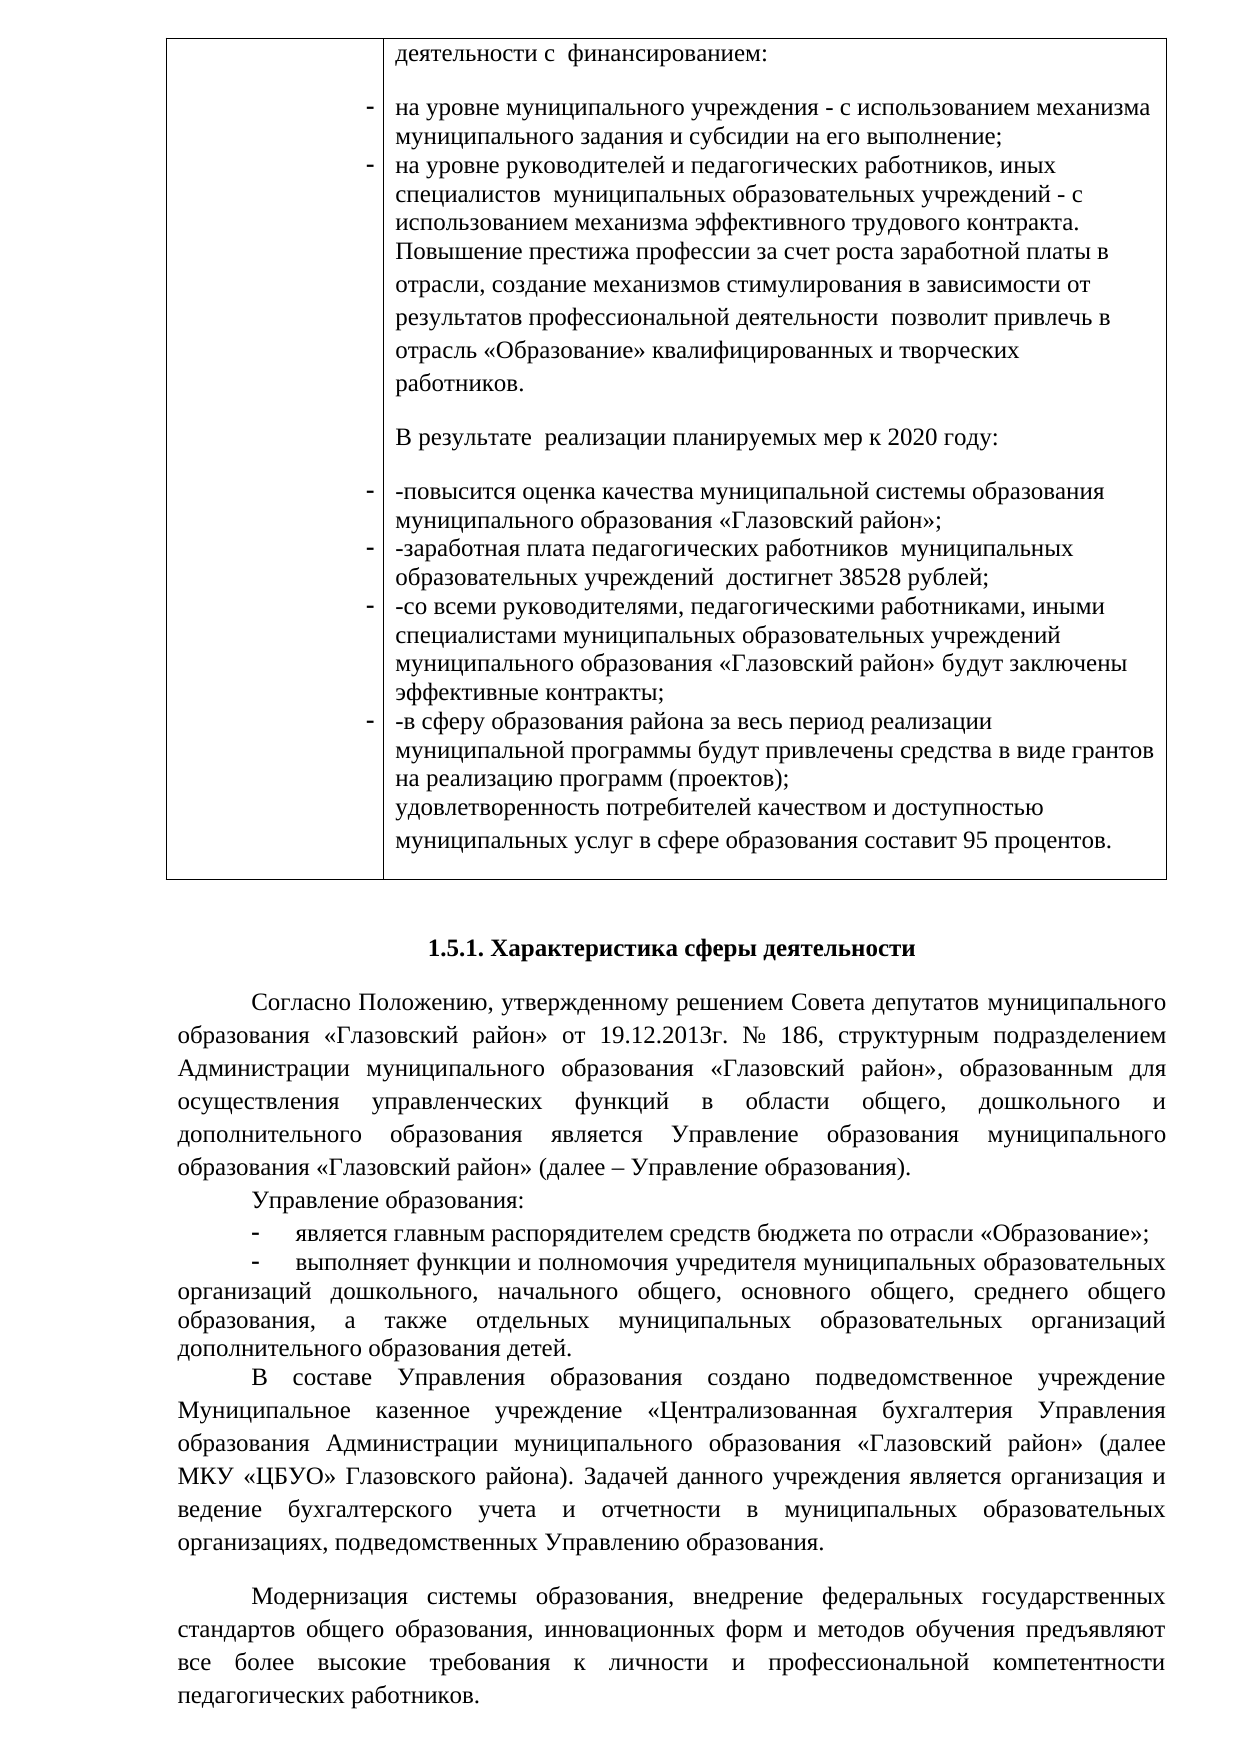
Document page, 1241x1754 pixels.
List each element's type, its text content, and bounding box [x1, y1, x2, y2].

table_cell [384, 39, 1166, 879]
text 1.5.1. Характеристика сферы деятельности [177, 933, 1166, 962]
list В составе Управления образования создано подведомственное учреждение Муниципальное казенное учреждение «Централизованная бухгалтерия Управления образования Администрации муниципального образования «Глазовский район» (далее МКУ «ЦБУО» Глазовского района). Задачей данного учреждения является организация и ведение бухгалтерского учета и отчетности в муниципальных образовательных организациях, подведомственных Управлению образования. [177, 1362, 1166, 1556]
text Управление образования: [177, 1186, 1166, 1214]
text Согласно Положению, утвержденному решением Совета депутатов муниципального образования «Глазовский район» от 19.12.2013г. № 186, структурным подразделением Администрации муниципального образования «Глазовский район», образованным для осуществления управленческих функций в области общего, дошкольного и дополнительного образования является Управление образования муниципального образования «Глазовский район» (далее – Управление образования). [177, 987, 1166, 1181]
list является главным распорядителем средств бюджета по отрасли «Образование»; [177, 1218, 1166, 1247]
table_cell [167, 39, 383, 879]
list Модернизация системы образования, внедрение федеральных государственных стандартов общего образования, инновационных форм и методов обучения предъявляют все более высокие требования к личности и профессиональной компетентности педагогических работников. [177, 1581, 1166, 1709]
list выполняет функции и полномочия учредителя муниципальных образовательных организаций дошкольного, начального общего, основного общего, среднего общего образования, а также отдельных муниципальных образовательных организаций дополнительного образования детей. [177, 1247, 1166, 1362]
